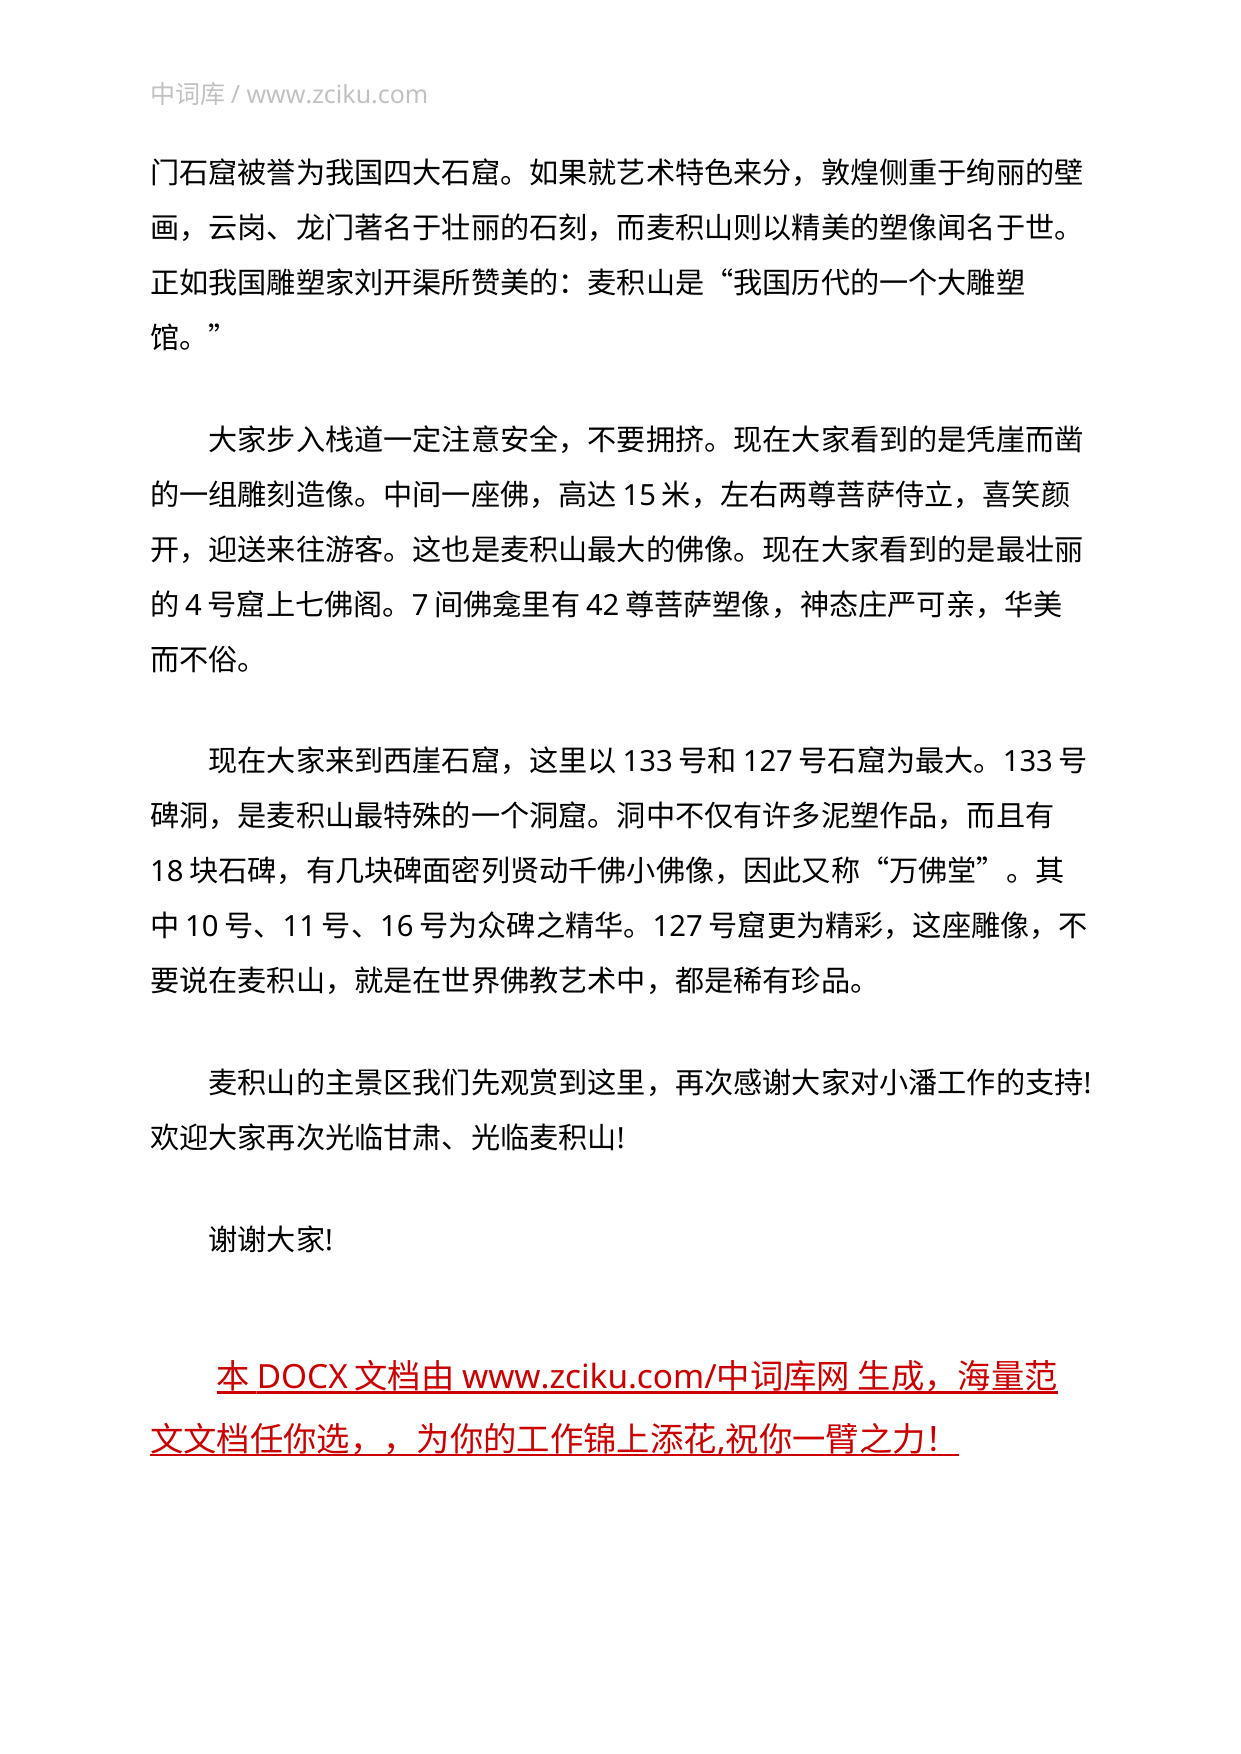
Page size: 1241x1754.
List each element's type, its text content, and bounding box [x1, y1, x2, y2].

text 大家步入栈道一定注意安全，不要拥挤。现在大家看到的是凭崖而凿的一组雕刻造像。中间一座佛，高达15米，左右两尊菩萨侍立，喜笑颜开，迎送来往游客。这也是麦积山最大的佛像。现在大家看到的是最壮丽的4号窟上七佛阁。7间佛龛里有42尊菩萨塑像，神态庄严可亲，华美而不俗。 [150, 416, 1090, 678]
text 现在大家来到西崖石窟，这里以133号和127号石窟为最大。133号碑洞，是麦积山最特殊的一个洞窟。洞中不仅有许多泥塑作品，而且有18块石碑，有几块碑面密列贤动千佛小佛像，因此又称“万佛堂”。其中10号、11号、16号为众碑之精华。127号窟更为精彩，这座雕像，不要说在麦积山，就是在世界佛教艺术中，都是稀有珍品。 [150, 738, 1090, 1000]
text 谢谢大家! [150, 1217, 1090, 1259]
text 麦积山的主景区我们先观赏到这里，再次感谢大家对小潘工作的支持!欢迎大家再次光临甘肃、光临麦积山! [150, 1060, 1090, 1157]
text 本DOCX文档由 www.zciku.com/中词库网 生成，海量范文文档任你选，，为你的工作锦上添花,祝你一臂之力！ [150, 1350, 1090, 1461]
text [150, 150, 1090, 357]
